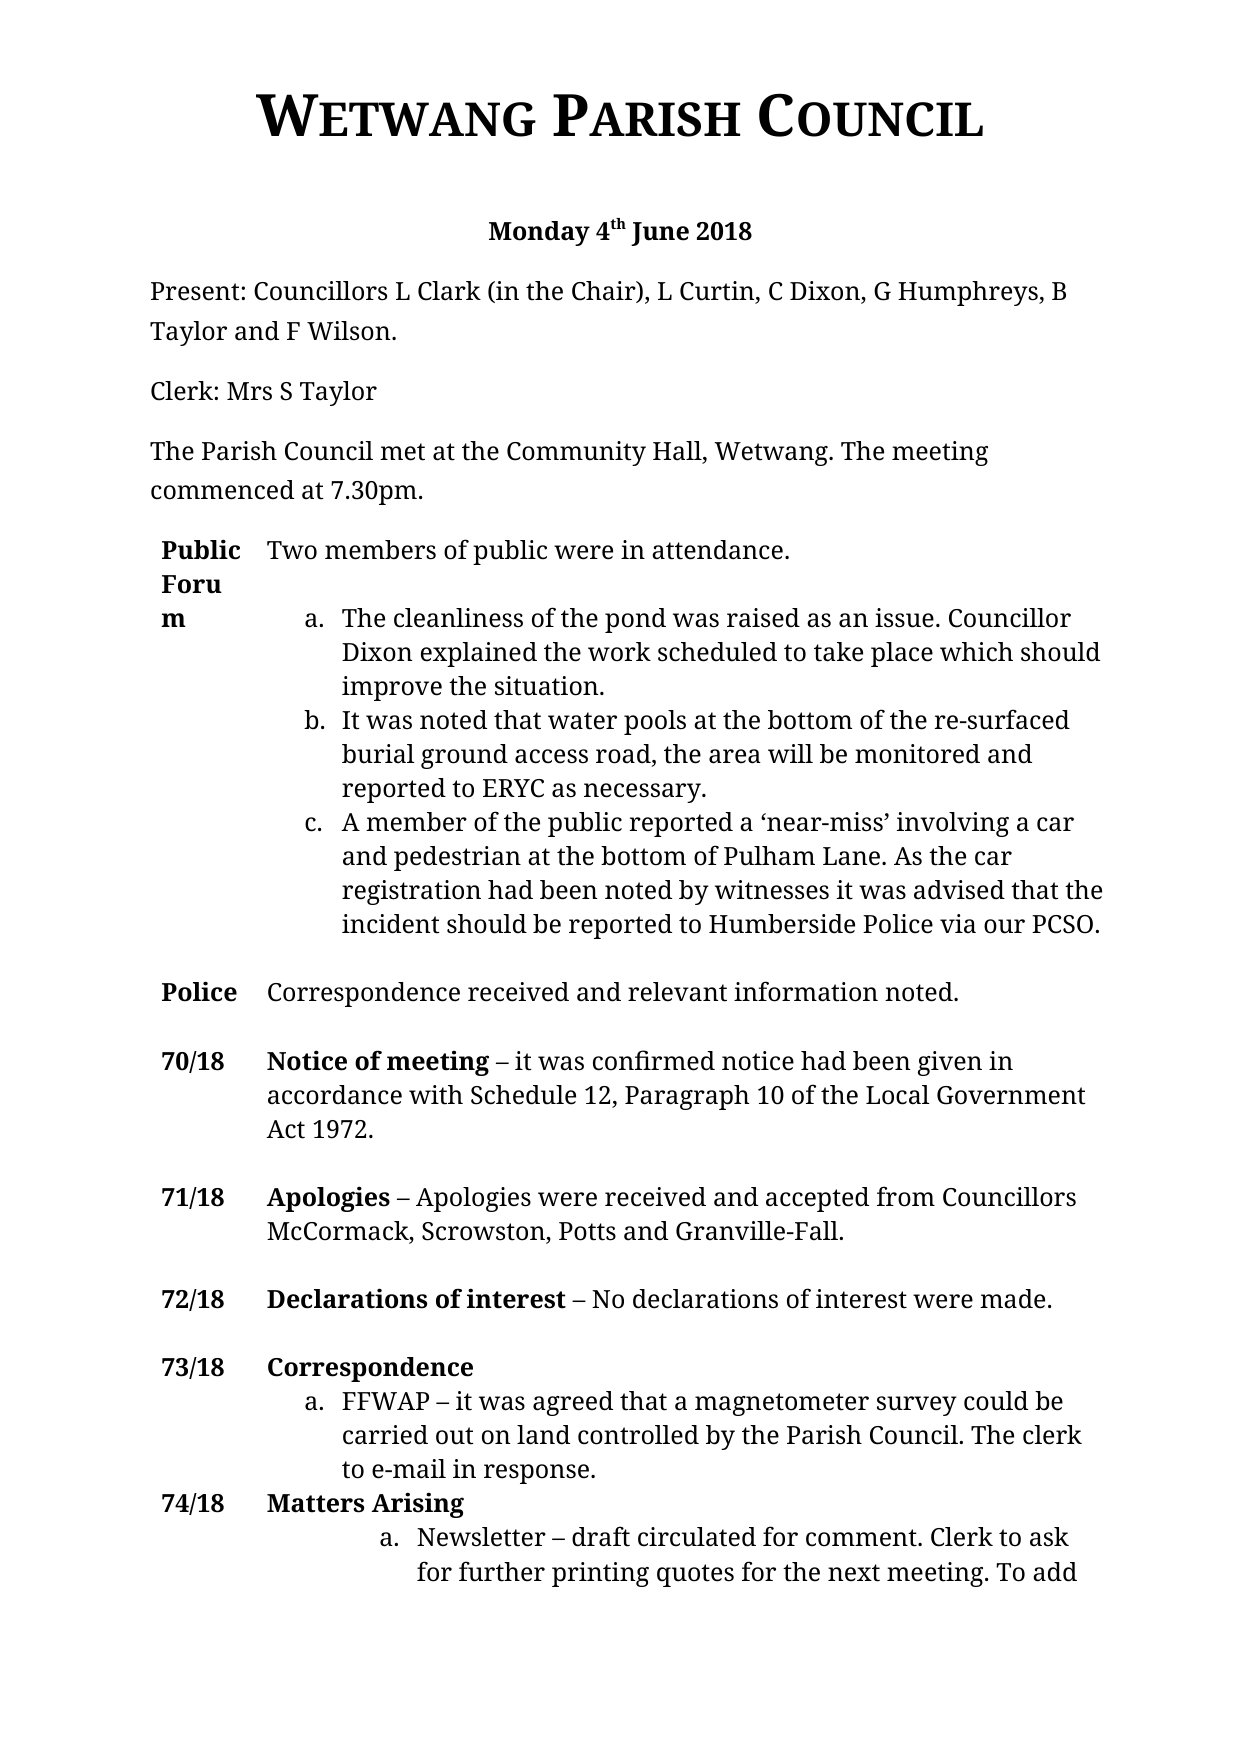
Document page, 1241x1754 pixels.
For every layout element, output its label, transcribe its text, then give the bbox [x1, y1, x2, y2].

table_cell 71/18 [150, 1180, 255, 1282]
text Monday 4th June 2018 [150, 214, 1090, 248]
text Present: Councillors L Clark (in the Chair), L Curtin, C Dixon, G Humphreys, B Taylor and F Wilson. [150, 274, 1090, 347]
table_cell Correspondence received and relevant information noted. [255, 941, 1118, 1043]
table_cell 70/18 [150, 1043, 255, 1179]
text The Parish Council met at the Community Hall, Wetwang. The meeting commenced at 7.30pm. [150, 433, 1090, 506]
table_cell 73/18 [150, 1350, 255, 1486]
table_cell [255, 1486, 1118, 1588]
table_cell Apologies – Apologies were received and accepted from Councillors McCormack, Scrowston, Potts and Granville-Fall. [255, 1180, 1118, 1282]
text Clerk: Mrs S Taylor [150, 373, 1090, 407]
table_cell Police [150, 941, 255, 1043]
table_cell Correspondence FFWAP – it was agreed that a magnetometer survey could be carried out on land controlled by the Parish Council. The clerk to e-mail in response. [255, 1350, 1118, 1486]
table_header Two members of public were in attendance. The cleanliness of the pond was raised as an issue. Councillor Dixon explained the work scheduled to take place which should improve the situation. It was noted that water pools at the bottom of the re-surfaced burial ground access road, the area will be monitored and reported to ERYC as necessary. A member of the public reported a ‘near-miss’ involving a car and pedestrian at the bottom of Pulham Lane. As the car registration had been noted by witnesses it was advised that the incident should be reported to Humberside Police via our PCSO. [255, 532, 1118, 941]
table_cell 74/18 [150, 1486, 255, 1588]
table_cell Declarations of interest – No declarations of interest were made. [255, 1282, 1118, 1350]
table_header Public Forum [150, 532, 255, 941]
table_cell Notice of meeting – it was confirmed notice had been given in accordance with Schedule 12, Paragraph 10 of the Local Government Act 1972. [255, 1043, 1118, 1179]
table_cell 72/18 [150, 1282, 255, 1350]
